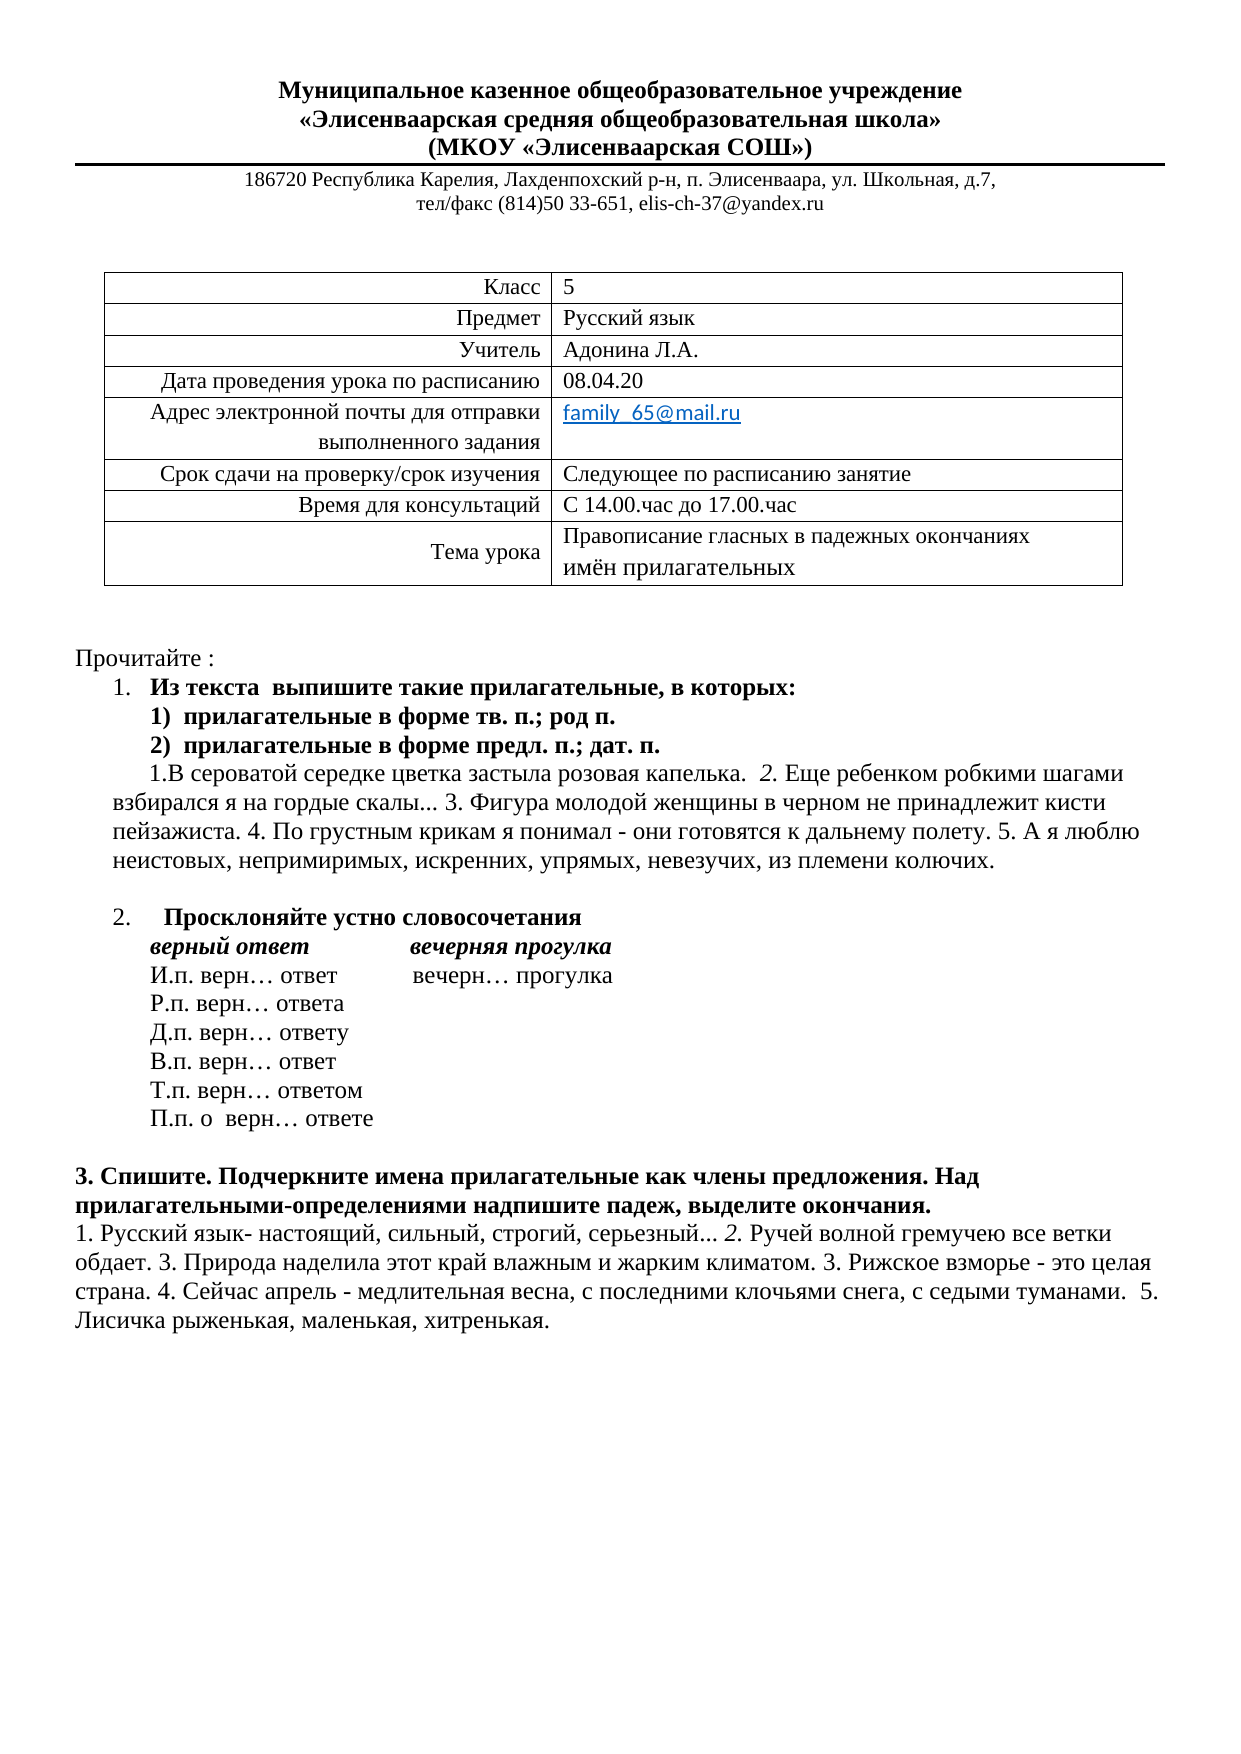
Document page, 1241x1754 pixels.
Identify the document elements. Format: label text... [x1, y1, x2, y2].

table_cell Время для консультаций [105, 491, 551, 521]
table_cell Следующее по расписанию занятие [552, 460, 1122, 490]
list Просклоняйте устно словосочетания [112, 902, 1165, 931]
table_header 5 [552, 273, 1122, 303]
list Р.п. верн… ответа [150, 988, 1165, 1017]
text тел/факс (814)50 33-651, elis-ch-37@yandex.ru [75, 191, 1165, 214]
table_cell Правописание гласных в падежных окончаниях имён прилагательных [552, 522, 1122, 585]
text (МКОУ «Элисенваарская СОШ») [75, 132, 1165, 163]
table_cell Русский язык [552, 304, 1122, 334]
table_cell Адрес электронной почты для отправки выполненного задания [105, 398, 551, 458]
list И.п. верн… ответ вечерн… прогулка [150, 960, 1165, 988]
text 186720 Республика Карелия, Лахденпохский р-н, п. Элисенваара, ул. Школьная, д.7, [75, 166, 1165, 191]
table_header Класс [105, 273, 551, 303]
list В.п. верн… ответ [150, 1046, 1165, 1075]
text 1. Русский язык- настоящий, сильный, строгий, серьезный... 2. Ручей волной гремучею все ветки обдает. 3. Природа наделила этот край влажным и жарким климатом. 3. Рижское взморье - это целая страна. 4. Сейчас апрель - медлительная весна, с последними клочьями снега, с седыми туманами. 5. Лисичка рыженькая, маленькая, хитренькая. [75, 1218, 1165, 1333]
text 3. Спишите. Подчеркните имена прилагательные как члены предложения. Над прилагательными-определениями надпишите падеж, выделите окончания. [75, 1161, 1165, 1218]
table_cell Адонина Л.А. [552, 336, 1122, 366]
table_cell Дата проведения урока по расписанию [105, 367, 551, 397]
text Муниципальное казенное общеобразовательное учреждение [75, 75, 1165, 104]
table_cell Учитель [105, 336, 551, 366]
table_cell С 14.00.час до 17.00.час [552, 491, 1122, 521]
list верный ответ вечерняя прогулка [150, 931, 1165, 960]
text Прочитайте : [75, 643, 1165, 672]
text «Элисенваарская средняя общеобразовательная школа» [75, 104, 1165, 132]
table_cell family_65@mail.ru [552, 398, 1122, 458]
table_cell 08.04.20 [552, 367, 1122, 397]
list Т.п. верн… ответом [150, 1075, 1165, 1103]
text 1.В сероватой середке цветка застыла розовая капелька. 2. Еще ребенком робкими шагами взбирался я на гордые скалы... 3. Фигура молодой женщины в черном не принадлежит кисти пейзажиста. 4. По грустным крикам я понимал - они готовятся к дальнему полету. 5. А я люблю неистовых, непримиримых, искренних, упрямых, невезучих, из племени колючих. [112, 758, 1165, 873]
table_cell Тема урока [105, 522, 551, 585]
list Д.п. верн… ответу [150, 1017, 1165, 1046]
table_cell Предмет [105, 304, 551, 334]
list Из текста выпишите такие прилагательные, в которых: 1) прилагательные в форме тв. п.; род п. 2) прилагательные в форме предл. п.; дат. п. [112, 672, 1165, 758]
list П.п. о верн… ответе [150, 1103, 1165, 1132]
table_cell Срок сдачи на проверку/срок изучения [105, 460, 551, 490]
